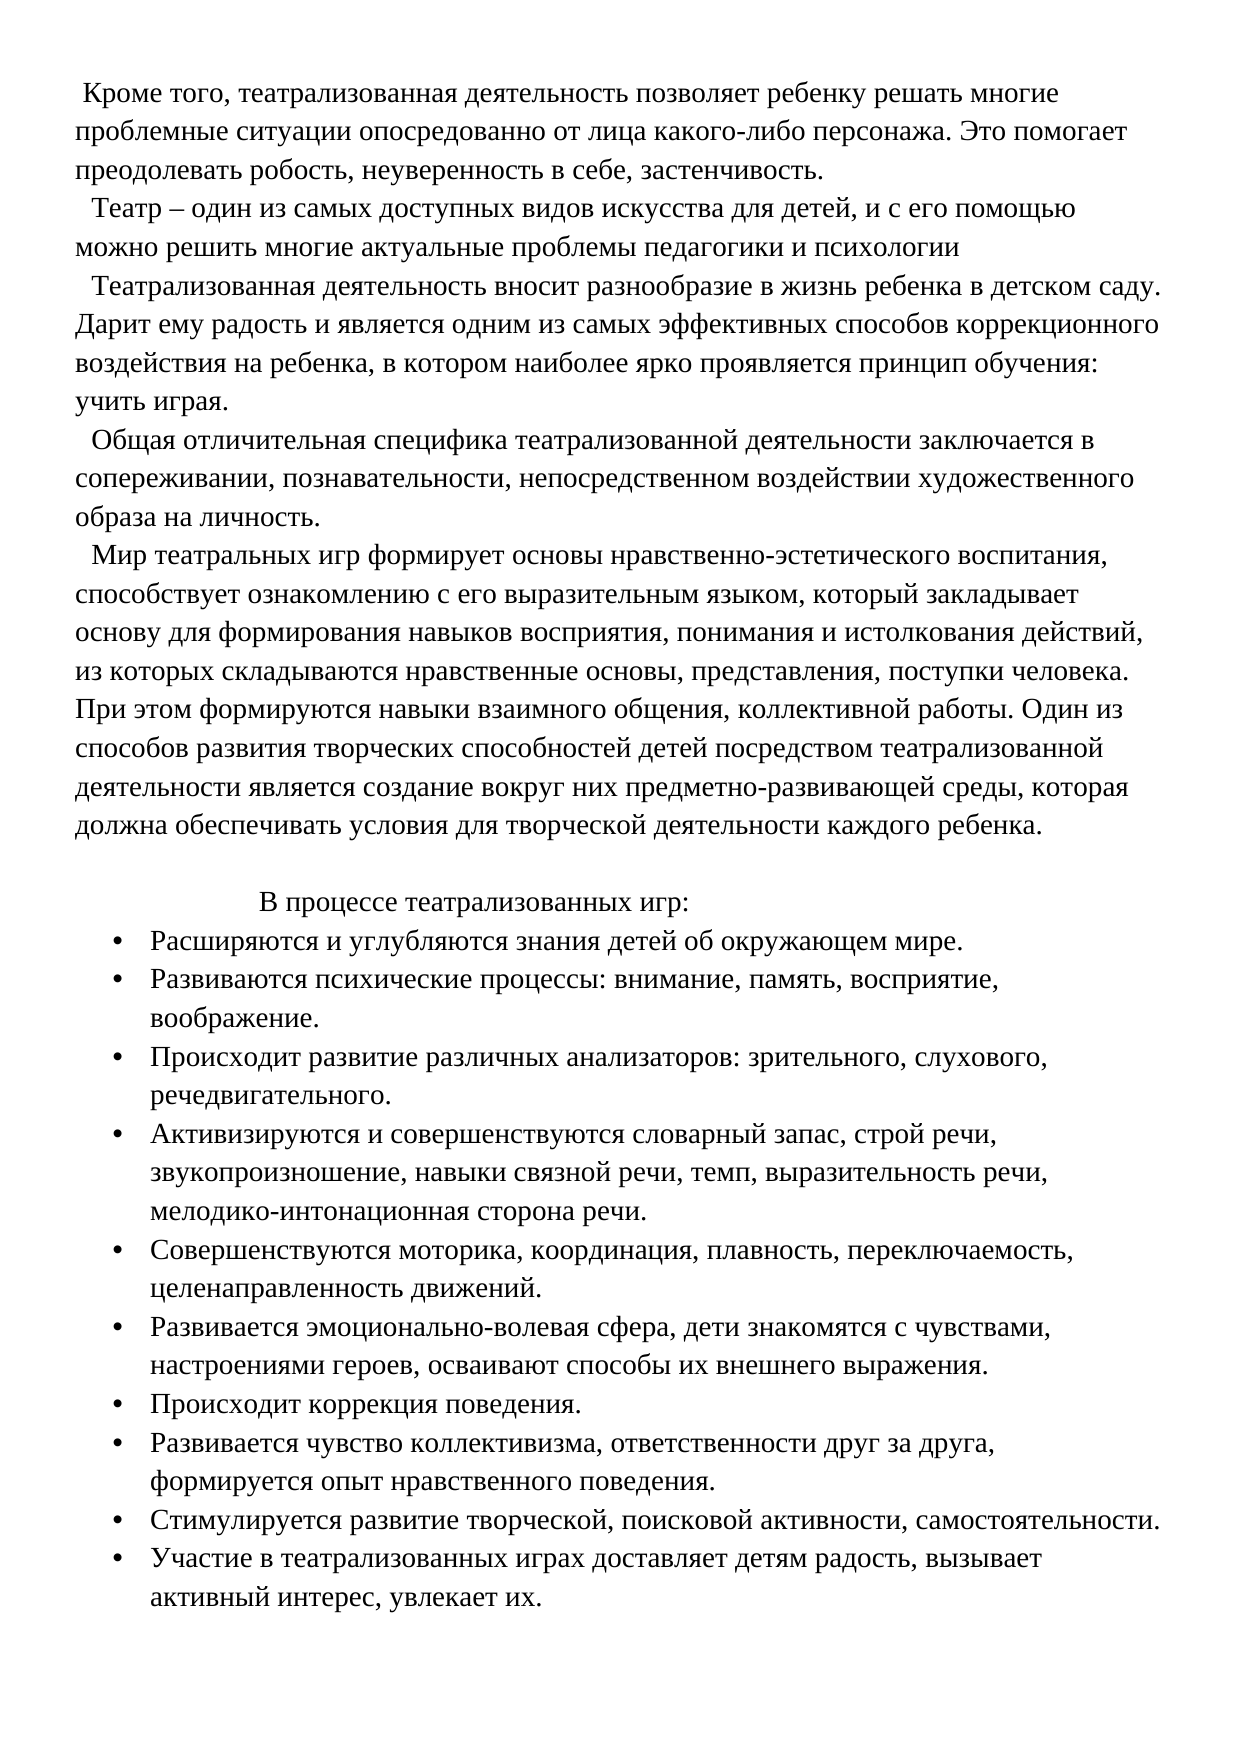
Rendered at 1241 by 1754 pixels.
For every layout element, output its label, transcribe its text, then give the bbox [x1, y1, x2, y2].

list Развивается эмоционально-волевая сфера, дети знакомятся с чувствами, настроениями героев, осваивают способы их внешнего выражения. [112, 1309, 1165, 1381]
text В процессе театрализованных игр: [75, 884, 1165, 918]
list Совершенствуются моторика, координация, плавность, переключаемость, целенаправленность движений. [112, 1232, 1165, 1304]
list Происходит коррекция поведения. [112, 1386, 1165, 1420]
text Мир театральных игр формирует основы нравственно-эстетического воспитания, способствует ознакомлению с его выразительным языком, который закладывает основу для формирования навыков восприятия, понимания и истолкования действий, из которых складываются нравственные основы, представления, поступки человека. При этом формируются навыки взаимного общения, коллективной работы. Один из способов развития творческих способностей детей посредством театрализованной деятельности является создание вокруг них предметно-развивающей среды, которая должна обеспечивать условия для творческой деятельности каждого ребенка. [75, 537, 1165, 841]
text Кроме того, театрализованная деятельность позволяет ребенку решать многие проблемные ситуации опосредованно от лица какого-либо персонажа. Это помогает преодолевать робость, неуверенность в себе, застенчивость. [75, 75, 1165, 186]
list Стимулируется развитие творческой, поисковой активности, самостоятельности. [112, 1502, 1165, 1536]
list Происходит развитие различных анализаторов: зрительного, слухового, речедвигательного. [112, 1039, 1165, 1111]
text Общая отличительная специфика театрализованной деятельности заключается в сопереживании, познавательности, непосредственном воздействии художественного образа на личность. [75, 422, 1165, 532]
list Расширяются и углубляются знания детей об окружающем мире. [112, 923, 1165, 957]
list Активизируются и совершенствуются словарный запас, строй речи, звукопроизношение, навыки связной речи, темп, выразительность речи, мелодико-интонационная сторона речи. [112, 1116, 1165, 1227]
list Участие в театрализованных играх доставляет детям радость, вызывает активный интерес, увлекает их. [112, 1541, 1165, 1613]
list Развивается чувство коллективизма, ответственности друг за друга, формируется опыт нравственного поведения. [112, 1425, 1165, 1497]
list Развиваются психические процессы: внимание, память, восприятие, воображение. [112, 962, 1165, 1034]
text Театрализованная деятельность вносит разнообразие в жизнь ребенка в детском саду. Дарит ему радость и является одним из самых эффективных способов коррекционного воздействия на ребенка, в котором наиболее ярко проявляется принцип обучения: учить играя. [75, 268, 1165, 417]
text Театр – один из самых доступных видов искусства для детей, и с его помощью можно решить многие актуальные проблемы педагогики и психологии [75, 191, 1165, 263]
